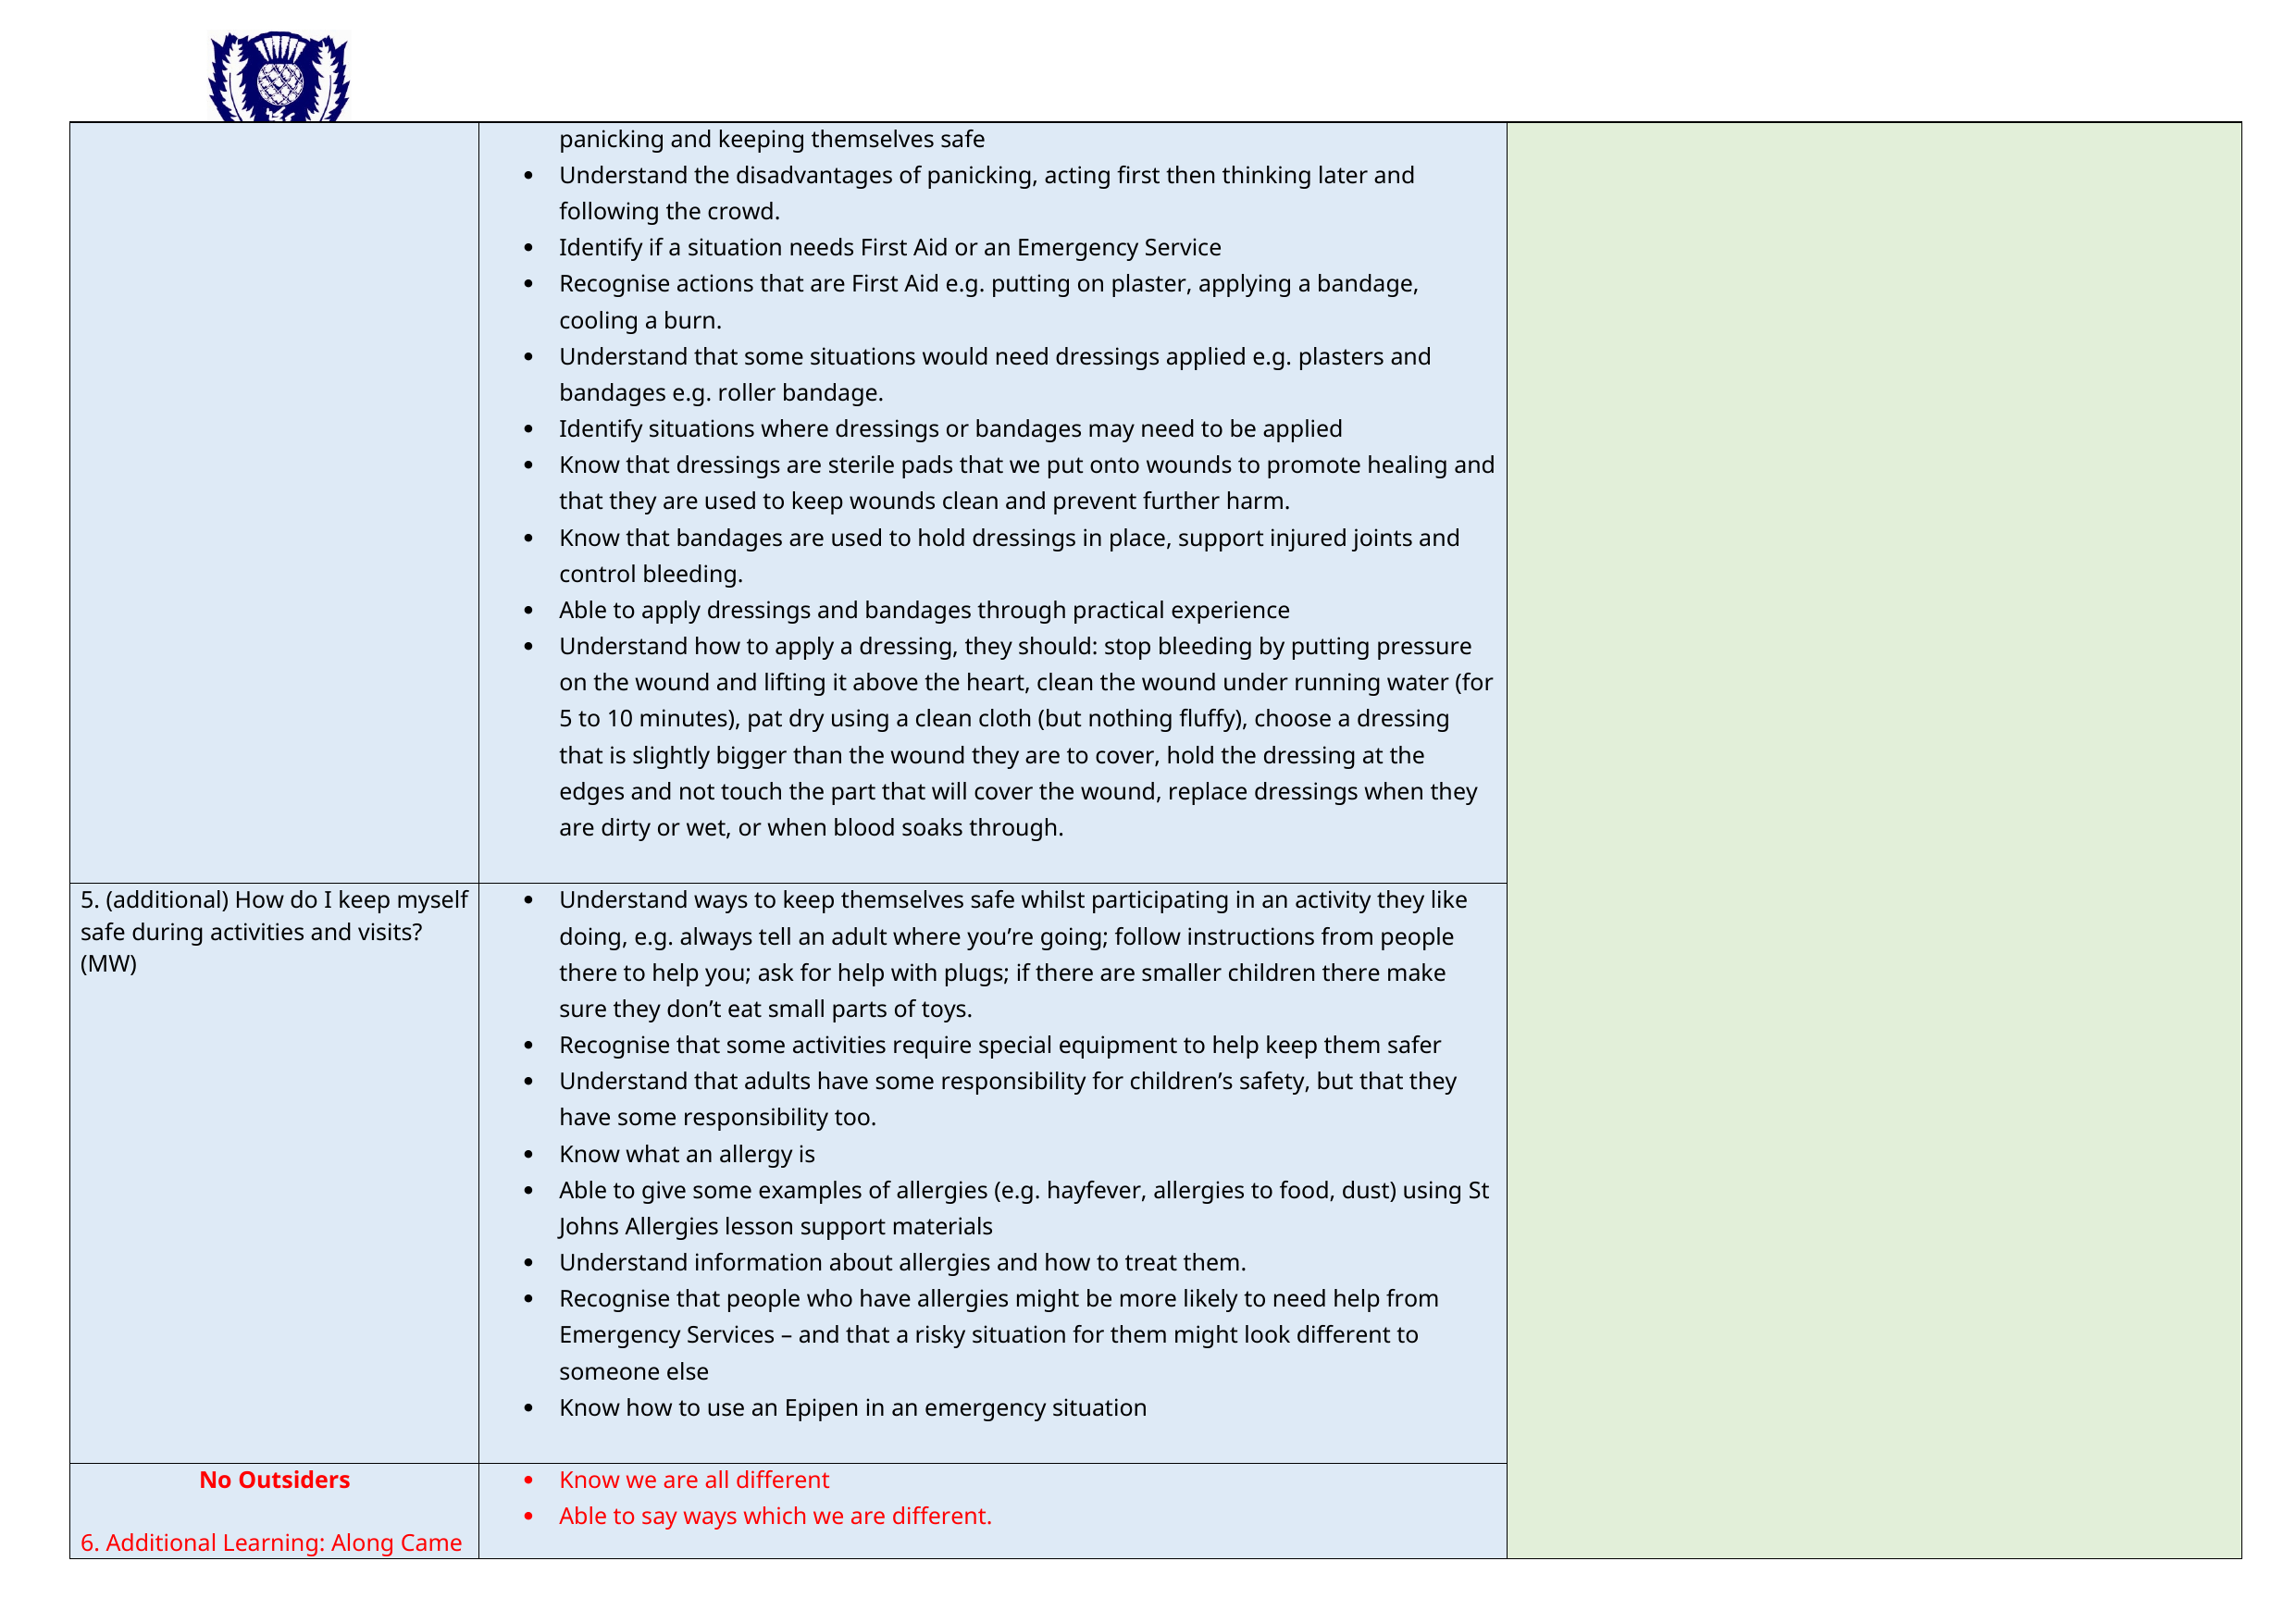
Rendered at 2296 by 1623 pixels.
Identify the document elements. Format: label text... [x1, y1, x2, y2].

table_cell 5. (additional) How do I keep myself safe during activities and visits? (MW) [70, 884, 478, 1463]
table_cell Understand ways to keep themselves safe whilst participating in an activity they like doing, e.g. always tell an adult where you’re going; follow instructions from people there to help you; ask for help with plugs; if there are smaller children there make sure they don’t eat small parts of toys. Recognise that some activities require special equipment to help keep them safer Understand that adults have some responsibility for children’s safety, but that they have some responsibility too. Know what an allergy is Able to give some examples of allergies (e.g. hayfever, allergies to food, dust) using St Johns Allergies lesson support materials Understand information about allergies and how to treat them. Recognise that people who have allergies might be more likely to need help from Emergency Services – and that a risky situation for them might look different to someone else Know how to use an Epipen in an emergency situation [479, 884, 1507, 1463]
picture [206, 30, 352, 121]
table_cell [479, 123, 1507, 883]
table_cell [479, 1464, 1507, 1558]
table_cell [70, 123, 478, 883]
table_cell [70, 1464, 478, 1558]
